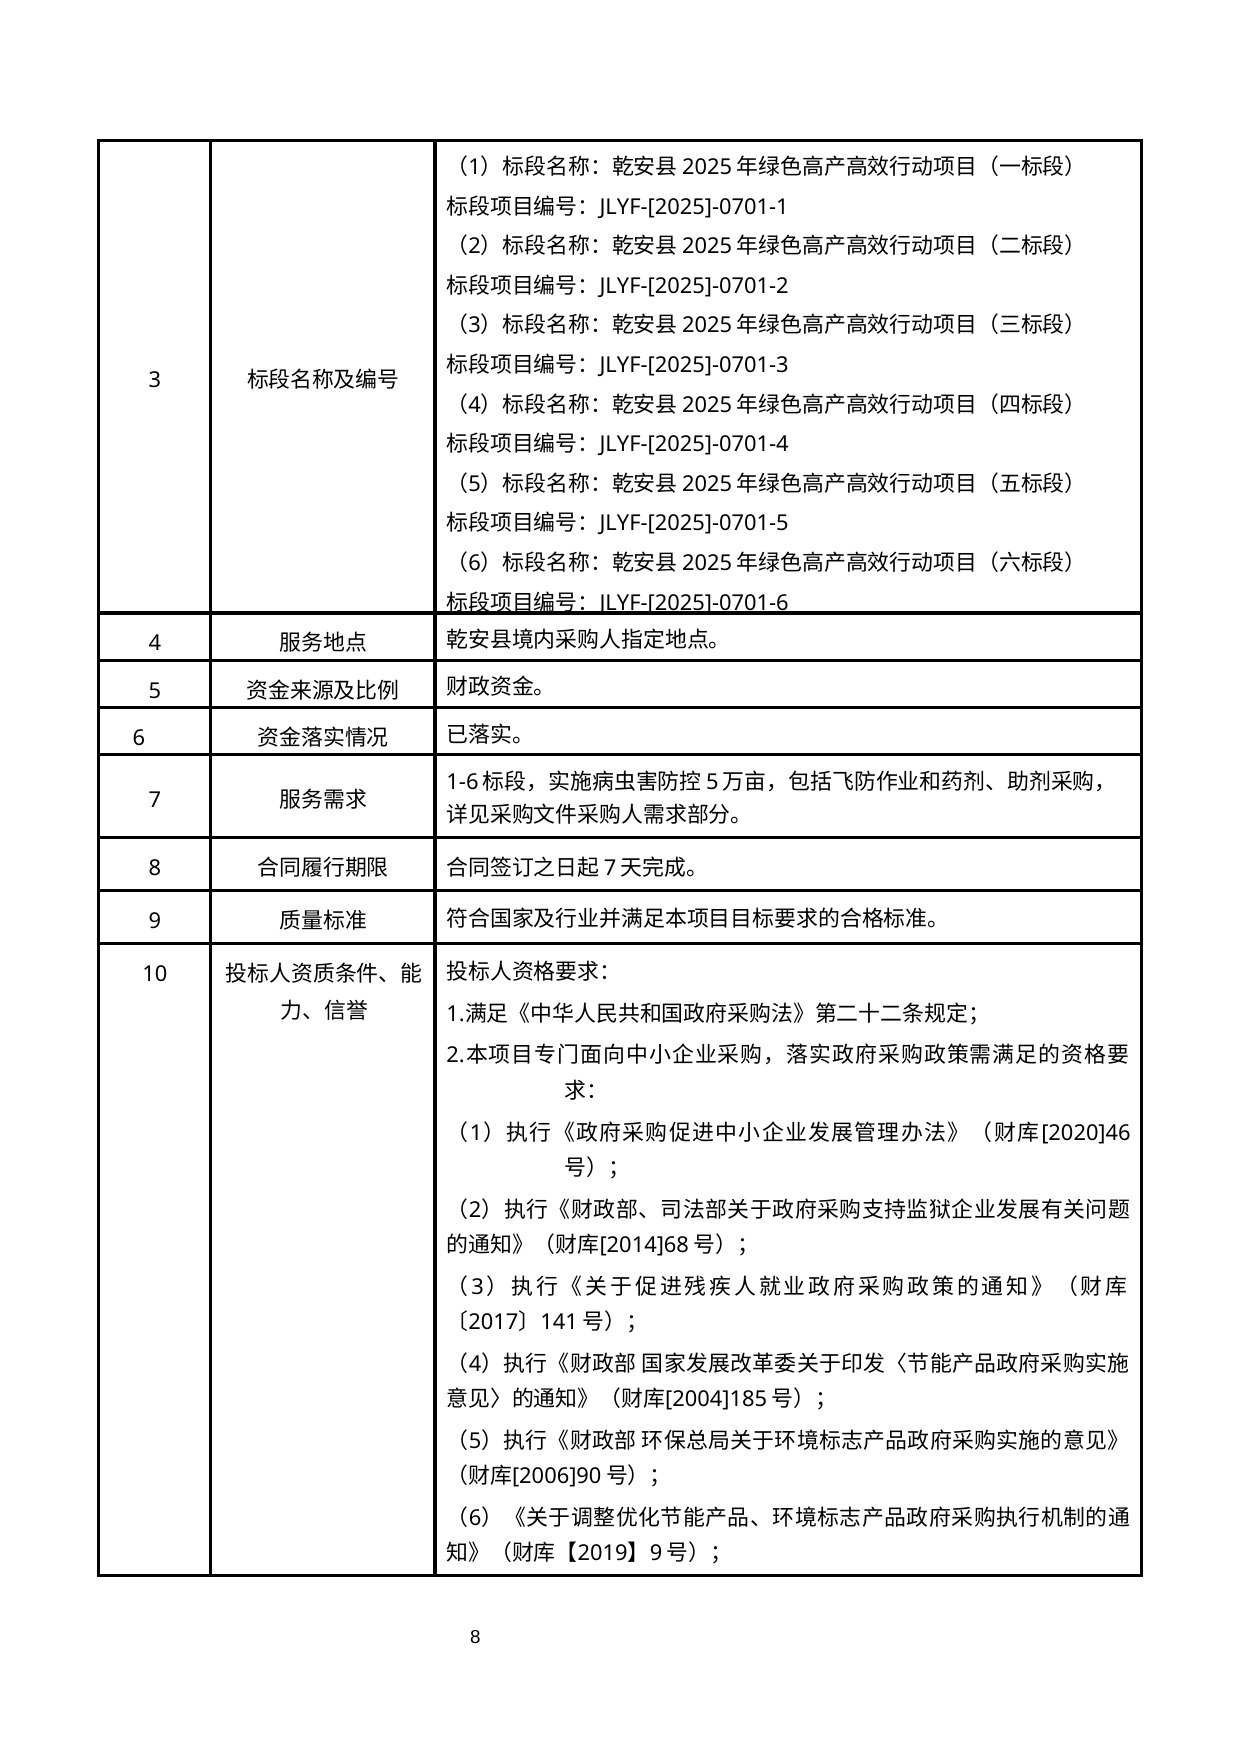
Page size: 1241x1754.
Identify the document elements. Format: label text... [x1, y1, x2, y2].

table_cell 符合国家及行业并满足本项目目标要求的合格标准。 [437, 892, 1140, 942]
table_cell 财政资金。 [437, 662, 1140, 706]
table_cell 7 [100, 756, 209, 836]
table_cell 3 [100, 142, 209, 611]
table_cell 乾安县境内采购人指定地点。 [437, 615, 1140, 659]
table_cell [437, 945, 1140, 1574]
table_cell 4 [100, 615, 209, 659]
table_cell 合同签订之日起7天完成。 [437, 839, 1140, 889]
table_cell 资金来源及比例 [212, 662, 433, 706]
table_cell 8 [100, 839, 209, 889]
table_cell 9 [100, 892, 209, 942]
table_cell 服务需求 [212, 756, 433, 836]
table_cell 标段名称及编号 [212, 142, 433, 611]
table_cell （1）标段名称：乾安县2025年绿色高产高效行动项目（一标段） 标段项目编号：JLYF-[2025]-0701-1 （2）标段名称：乾安县2025年绿色高产高效行动项目（二标段） 标段项目编号：JLYF-[2025]-0701-2 （3）标段名称：乾安县2025年绿色高产高效行动项目（三标段） 标段项目编号：JLYF-[2025]-0701-3 （4）标段名称：乾安县2025年绿色高产高效行动项目（四标段） 标段项目编号：JLYF-[2025]-0701-4 （5）标段名称：乾安县2025年绿色高产高效行动项目（五标段） 标段项目编号：JLYF-[2025]-0701-5 （6）标段名称：乾安县2025年绿色高产高效行动项目（六标段） 标段项目编号：JLYF-[2025]-0701-6 [437, 142, 1140, 611]
table_cell 资金落实情况 [212, 709, 433, 753]
table_cell 1-6标段，实施病虫害防控5万亩，包括飞防作业和药剂、助剂采购，详见采购文件采购人需求部分。 [437, 756, 1140, 836]
table_cell 10 [100, 945, 209, 1574]
table_cell 合同履行期限 [212, 839, 433, 889]
table_cell 6 [100, 709, 209, 753]
table_cell 已落实。 [437, 709, 1140, 753]
table_cell 质量标准 [212, 892, 433, 942]
table_cell 5 [100, 662, 209, 706]
table_cell 投标人资质条件、能力、信誉 [212, 945, 433, 1574]
table_cell 服务地点 [212, 615, 433, 659]
